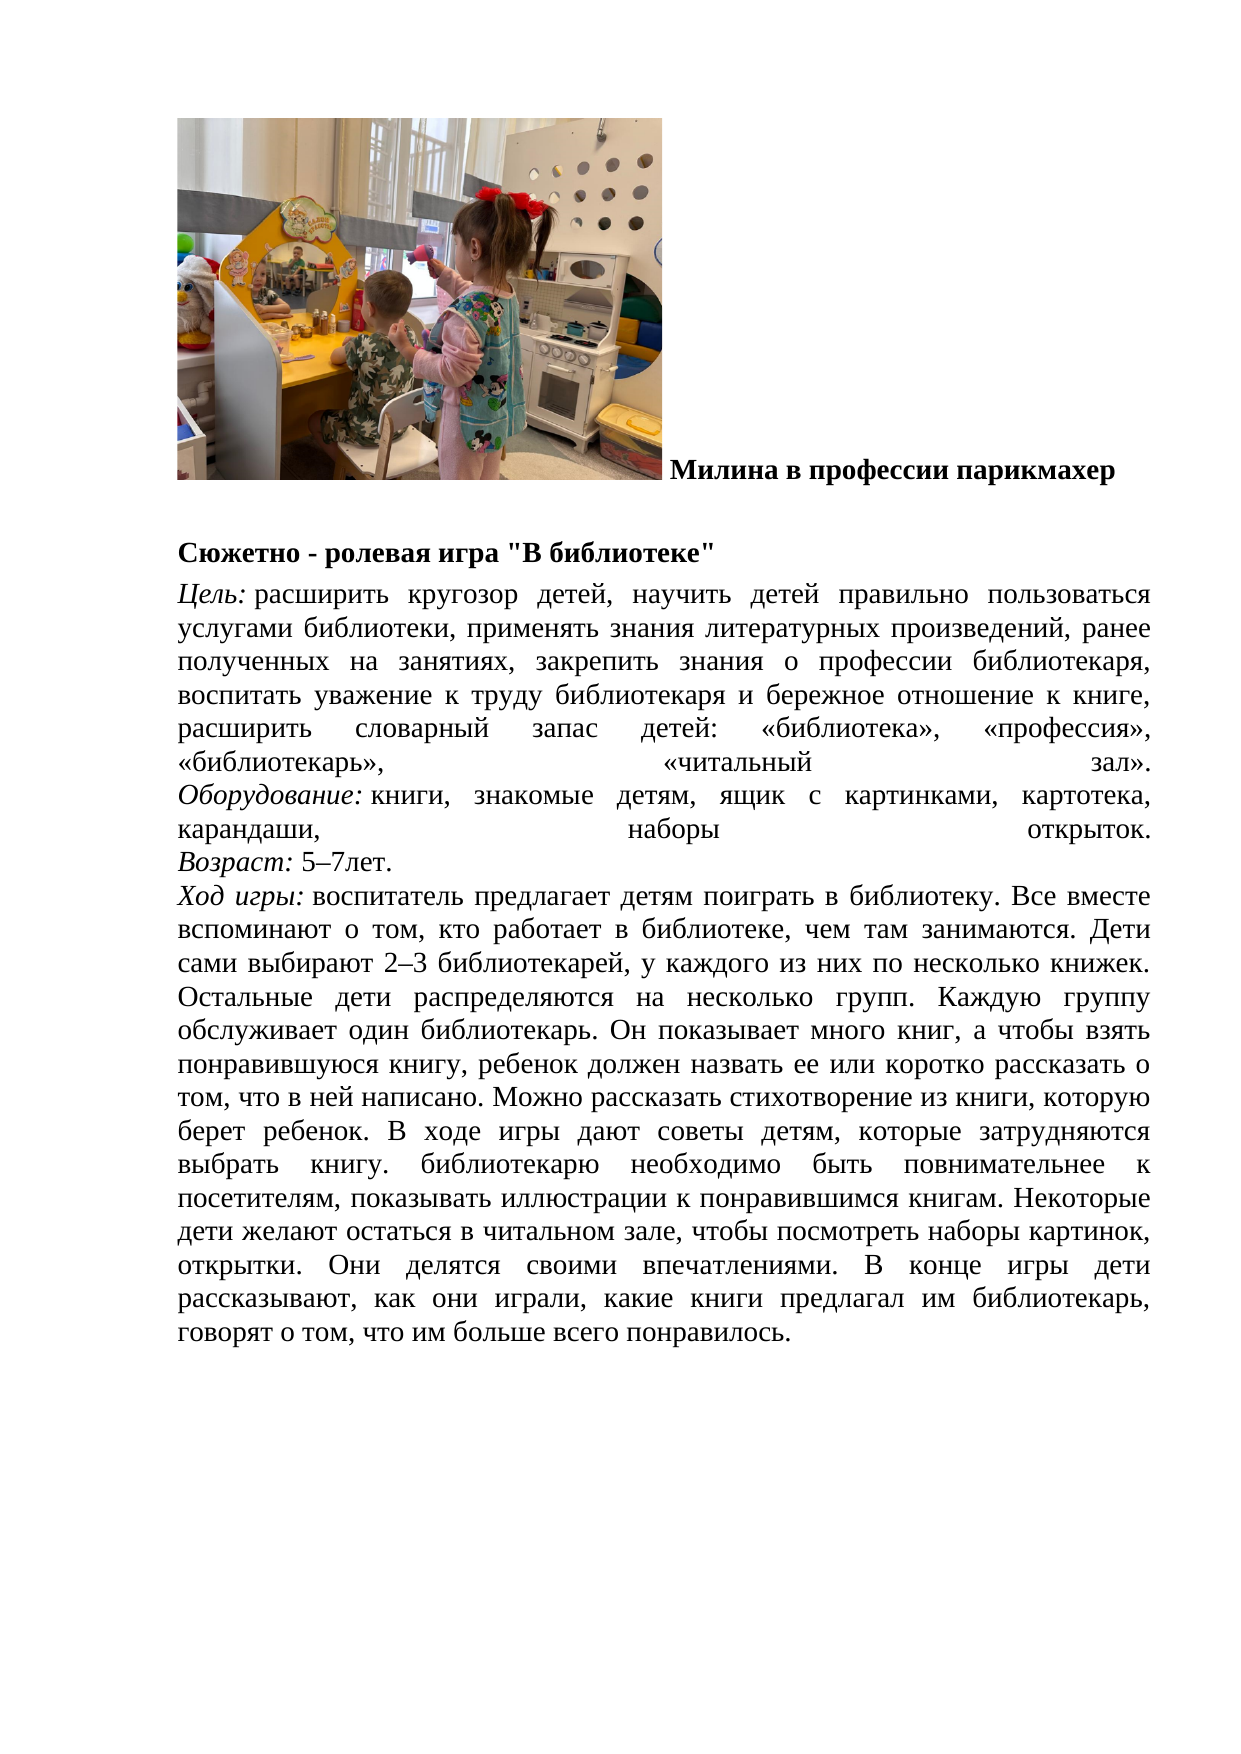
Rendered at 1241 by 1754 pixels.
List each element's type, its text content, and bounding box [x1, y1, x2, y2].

text Цель: расширить кругозор детей, научить детей правильно пользоваться услугами библиотеки, применять знания литературных произведений, ранее полученных на занятиях, закрепить знания о профессии библиотекаря, воспитать уважение к труду библиотекаря и бережное отношение к книге, расширить словарный запас детей: «библиотека», «профессия», «библиотекарь», «читальный зал». Оборудование: книги, знакомые детям, ящик с картинками, картотека, карандаши, наборы открыток. Возраст: 5–7лет. Ход игры: воспитатель предлагает детям поиграть в библиотеку. Все вместе вспоминают о том, кто работает в библиотеке, чем там занимаются. Дети сами выбирают 2–3 библиотекарей, у каждого из них по несколько книжек. Остальные дети распределяются на несколько групп. Каждую группу обслуживает один библиотекарь. Он показывает много книг, а чтобы взять понравившуюся книгу, ребенок должен назвать ее или коротко рассказать о том, что в ней написано. Можно рассказать стихотворение из книги, которую берет ребенок. В ходе игры дают советы детям, которые затрудняются выбрать книгу. библиотекарю необходимо быть повнимательнее к посетителям, показывать иллюстрации к понравившимся книгам. Некоторые дети желают остаться в читальном зале, чтобы посмотреть наборы картинок, открытки. Они делятся своими впечатлениями. В конце игры дети рассказывают, как они играли, какие книги предлагал им библиотекарь, говорят о том, что им больше всего понравилось. [177, 576, 1152, 1348]
picture [177, 118, 663, 480]
text Сюжетно - ролевая игра "В библиотеке" [177, 535, 1152, 568]
